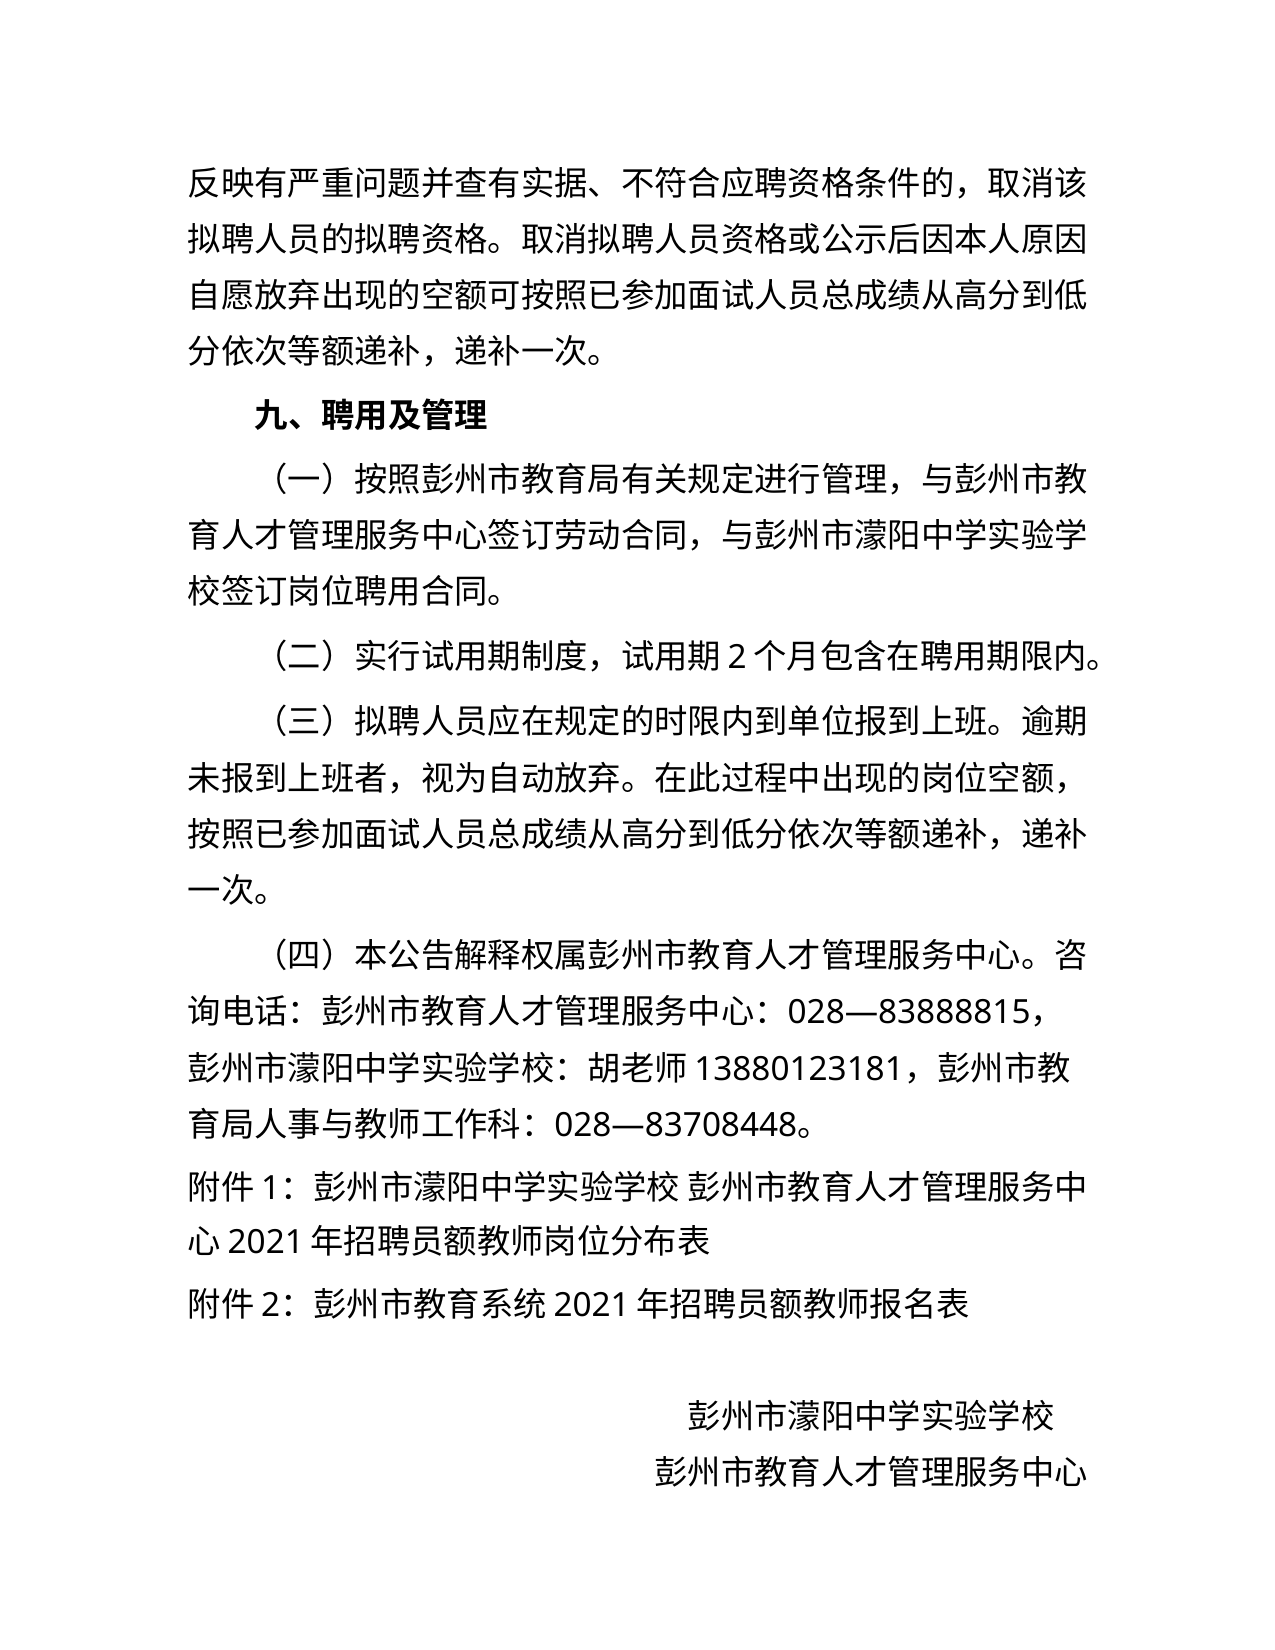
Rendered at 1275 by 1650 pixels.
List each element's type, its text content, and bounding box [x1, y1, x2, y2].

text 九、聘用及管理 [187, 384, 1087, 438]
text （一）按照彭州市教育局有关规定进行管理，与彭州市教育人才管理服务中心签订劳动合同，与彭州市濛阳中学实验学校签订岗位聘用合同。 [187, 446, 1087, 615]
text 彭州市濛阳中学实验学校 [187, 1383, 1087, 1440]
text （二）实行试用期制度，试用期2个月包含在聘用期限内。 [187, 624, 1087, 680]
text 附件1：彭州市濛阳中学实验学校 彭州市教育人才管理服务中心2021年招聘员额教师岗位分布表 [187, 1156, 1087, 1264]
text （四）本公告解释权属彭州市教育人才管理服务中心。咨询电话：彭州市教育人才管理服务中心：028—83888815，彭州市濛阳中学实验学校：胡老师13880123181，彭州市教育局人事与教师工作科：028—83708448。 [187, 922, 1087, 1147]
text 彭州市教育人才管理服务中心 [187, 1440, 1087, 1496]
text （三）拟聘人员应在规定的时限内到单位报到上班。逾期未报到上班者，视为自动放弃。在此过程中出现的岗位空额，按照已参加面试人员总成绩从高分到低分依次等额递补，递补一次。 [187, 689, 1087, 914]
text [187, 150, 1087, 375]
text 附件2：彭州市教育系统2021年招聘员额教师报名表 [187, 1273, 1087, 1327]
